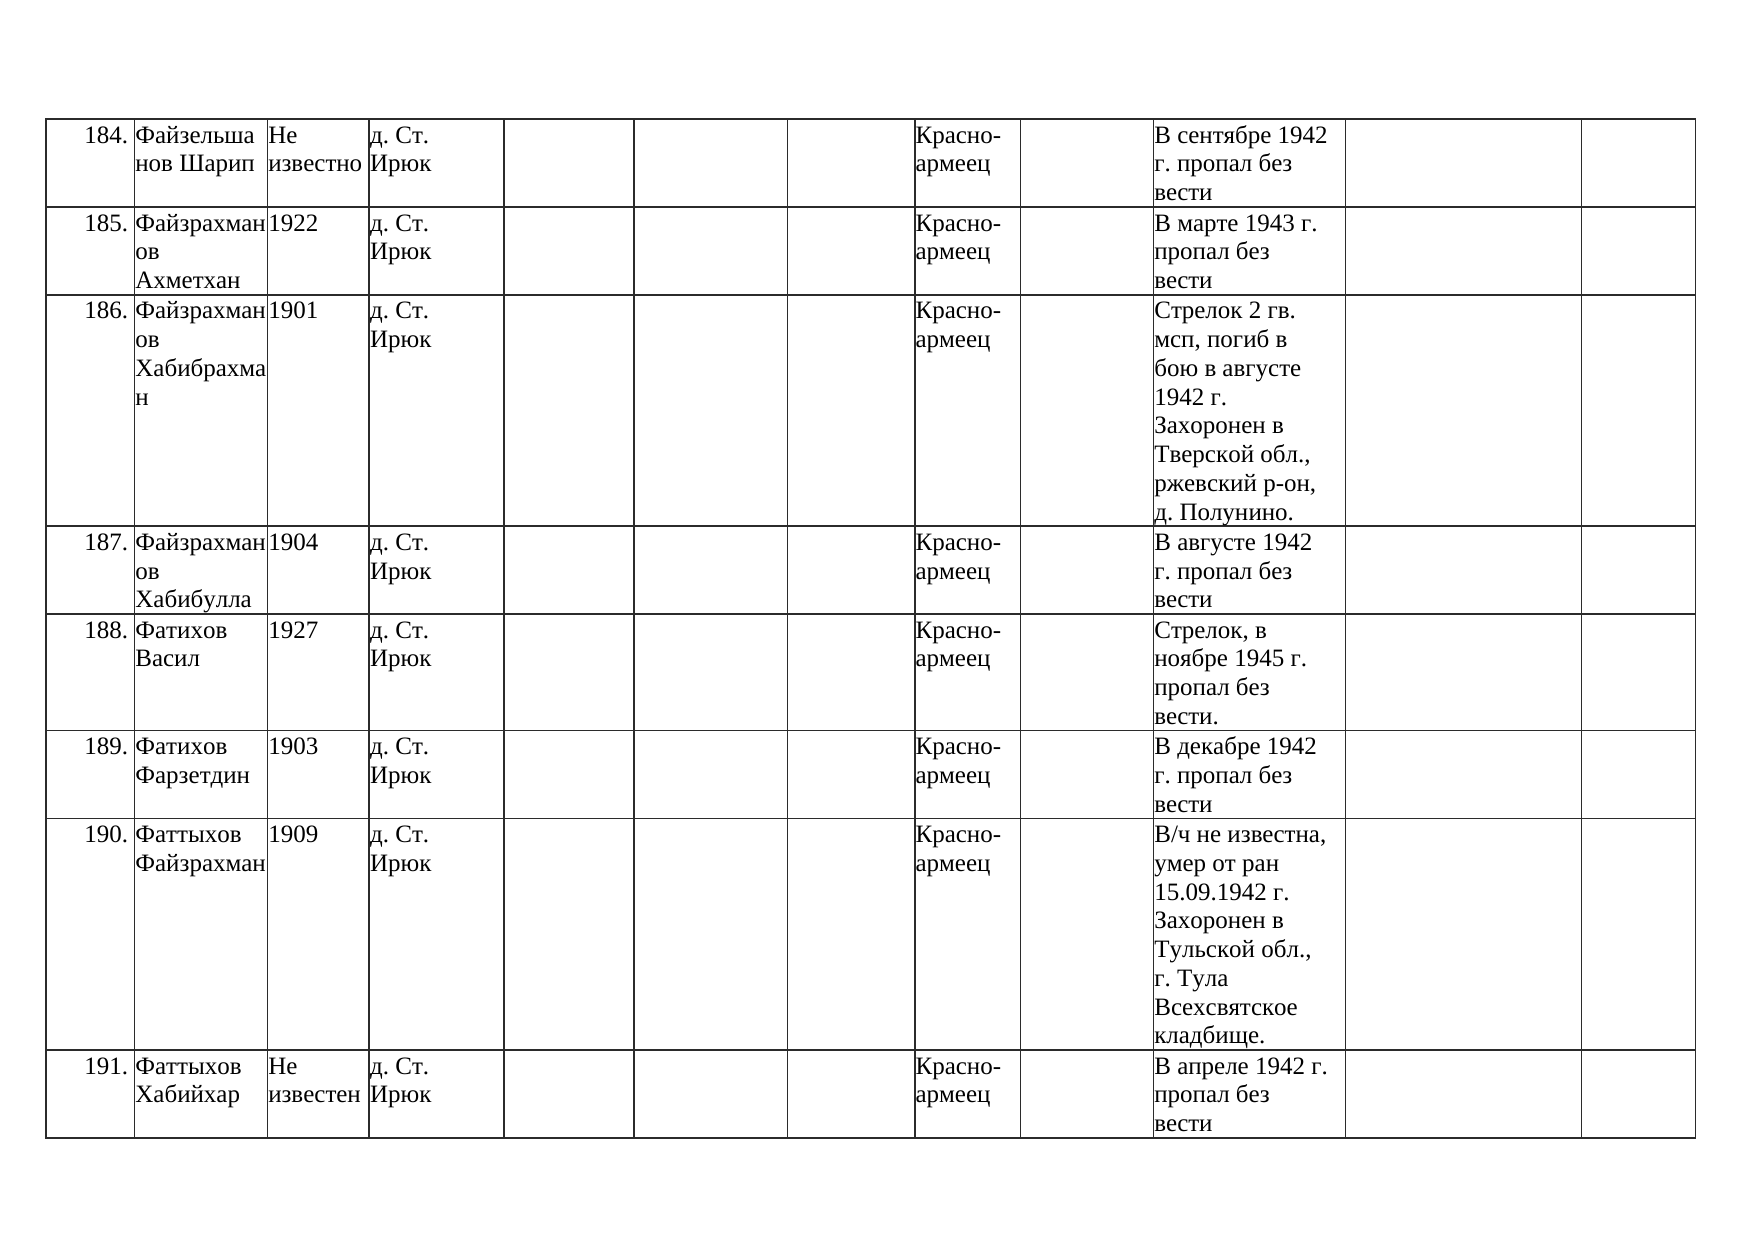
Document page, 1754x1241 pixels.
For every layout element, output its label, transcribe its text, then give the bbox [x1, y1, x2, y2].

table_cell [1582, 208, 1695, 294]
table_cell Не известен [268, 1051, 368, 1137]
table_cell [47, 208, 134, 294]
table_cell [505, 731, 633, 818]
table_cell Красно-армеец [916, 819, 1020, 1049]
table_cell [635, 1051, 787, 1137]
table_cell 1909 [268, 819, 368, 1049]
table_cell Стрелок, в ноябре 1945 г. пропал без вести. [1154, 615, 1345, 730]
table_cell [505, 527, 633, 613]
table_cell д. Ст. Ирюк [370, 208, 503, 294]
table_cell [635, 615, 787, 730]
table_cell [635, 527, 787, 613]
table_cell Фаттыхов Хабийхар [135, 1051, 267, 1137]
table_cell [1021, 1051, 1153, 1137]
table_cell [1582, 615, 1695, 730]
table_cell Фатихов Фарзетдин [135, 731, 267, 818]
table_cell [1582, 527, 1695, 613]
table_cell [47, 615, 134, 730]
table_cell [1021, 120, 1153, 206]
table_cell Красно-армеец [916, 296, 1020, 525]
table_cell 1901 [268, 296, 368, 525]
table_cell Не известно [268, 120, 368, 206]
table_cell [635, 120, 787, 206]
table_cell Файзрахманов Хабибулла [135, 527, 267, 613]
table_cell Стрелок 2 гв. мсп, погиб в бою в августе 1942 г. Захоронен в Тверской обл., ржевский р-он, д. Полунино. [1154, 296, 1345, 525]
table_cell [1021, 527, 1153, 613]
table_cell Красно-армеец [916, 527, 1020, 613]
table_cell В декабре 1942 г. пропал без вести [1154, 731, 1345, 818]
table_cell В сентябре 1942 г. пропал без вести [1154, 120, 1345, 206]
table_cell [1021, 731, 1153, 818]
table_cell [1582, 120, 1695, 206]
table_cell [1021, 819, 1153, 1049]
table_cell [505, 120, 633, 206]
table_cell [1346, 120, 1581, 206]
table_cell [1346, 615, 1581, 730]
table_cell [635, 819, 787, 1049]
table_cell д. Ст. Ирюк [370, 731, 503, 818]
table_cell [1021, 296, 1153, 525]
table_cell [1346, 819, 1581, 1049]
table_cell Красно-армеец [916, 208, 1020, 294]
table_cell [635, 731, 787, 818]
table_cell д. Ст. Ирюк [370, 120, 503, 206]
table_cell Красно-армеец [916, 731, 1020, 818]
table_cell [1582, 819, 1695, 1049]
table_cell [788, 615, 914, 730]
table_cell [1582, 1051, 1695, 1137]
table_cell д. Ст. Ирюк [370, 819, 503, 1049]
table_cell [505, 819, 633, 1049]
table_cell [1346, 527, 1581, 613]
table_cell В марте 1943 г. пропал без вести [1154, 208, 1345, 294]
table_cell 1922 [268, 208, 368, 294]
table_cell [505, 1051, 633, 1137]
table_cell [1021, 208, 1153, 294]
table_cell [47, 527, 134, 613]
table_cell [635, 208, 787, 294]
table_cell [47, 731, 134, 818]
table_cell [47, 296, 134, 525]
table_cell [788, 731, 914, 818]
table_cell [1346, 296, 1581, 525]
table_cell [1582, 296, 1695, 525]
table_cell [47, 1051, 134, 1137]
table_cell [788, 208, 914, 294]
table_cell Фаттыхов Файзрахман [135, 819, 267, 1049]
table_cell Файзрахманов Хабибрахман [135, 296, 267, 525]
table_cell В/ч не известна, умер от ран 15.09.1942 г. Захоронен в Тульской обл., г. Тула Всехсвятское кладбище. [1154, 819, 1345, 1049]
table_cell 1904 [268, 527, 368, 613]
table_cell Файзрахманов Ахметхан [135, 208, 267, 294]
table_cell [788, 120, 914, 206]
table_cell [505, 615, 633, 730]
table_cell 1927 [268, 615, 368, 730]
table_cell Файзельшанов Шарип [135, 120, 267, 206]
table_cell [788, 819, 914, 1049]
table_cell д. Ст. Ирюк [370, 615, 503, 730]
table_cell [788, 1051, 914, 1137]
table_cell д. Ст. Ирюк [370, 296, 503, 525]
table_cell [1021, 615, 1153, 730]
table_cell Красно-армеец [916, 120, 1020, 206]
table_cell [635, 296, 787, 525]
table_cell [1346, 731, 1581, 818]
table_cell д. Ст. Ирюк [370, 1051, 503, 1137]
table_cell [1346, 1051, 1581, 1137]
table_cell [788, 296, 914, 525]
table_cell [505, 208, 633, 294]
table_cell Фатихов Васил [135, 615, 267, 730]
table_cell [1346, 208, 1581, 294]
table_cell Красно-армеец [916, 615, 1020, 730]
table_cell В августе 1942 г. пропал без вести [1154, 527, 1345, 613]
table_cell [47, 120, 134, 206]
table_cell [505, 296, 633, 525]
table_cell Красно-армеец [916, 1051, 1020, 1137]
table_cell 1903 [268, 731, 368, 818]
table_cell д. Ст. Ирюк [370, 527, 503, 613]
table_cell [47, 819, 134, 1049]
table_cell [788, 527, 914, 613]
table_cell [1582, 731, 1695, 818]
table_cell В апреле 1942 г. пропал без вести [1154, 1051, 1345, 1137]
